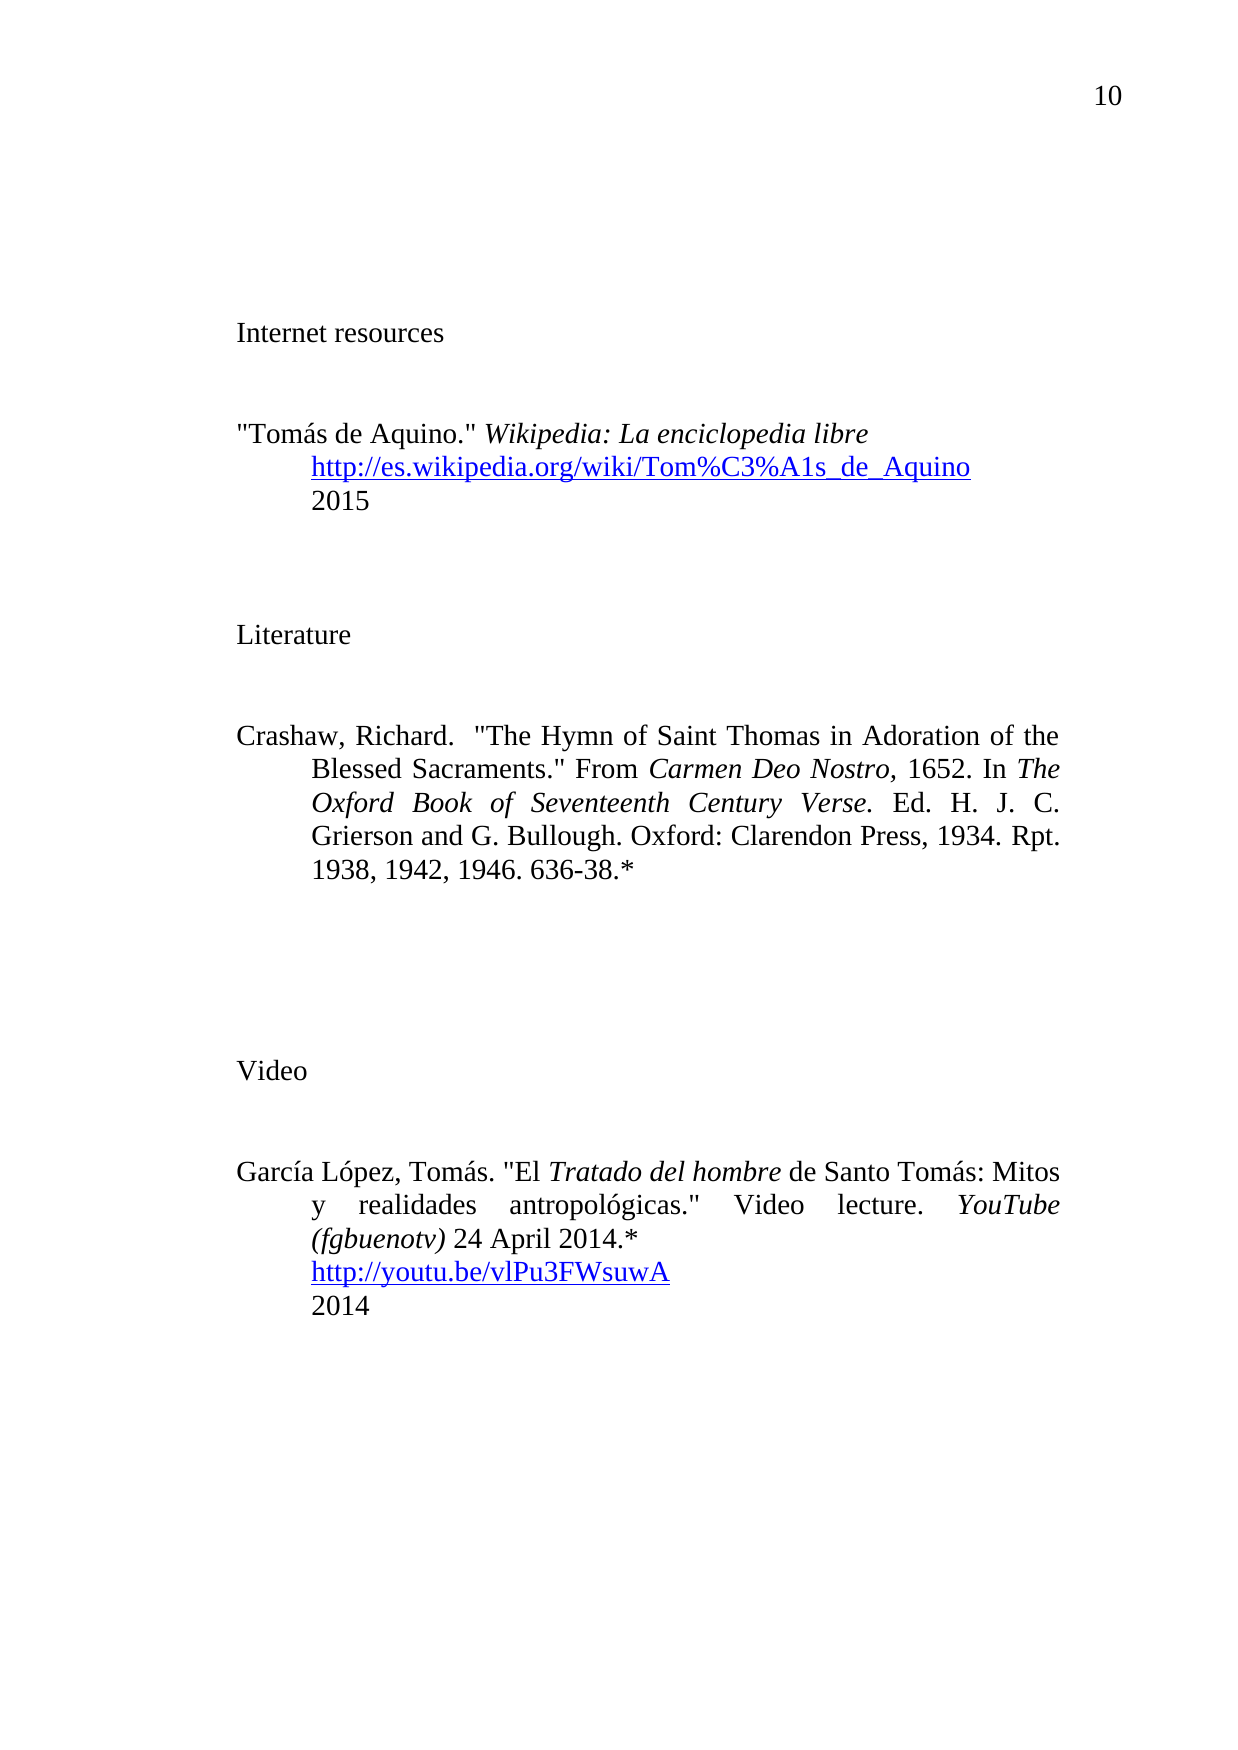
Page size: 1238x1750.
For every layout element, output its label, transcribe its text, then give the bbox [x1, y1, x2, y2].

text García López, Tomás. "El Tratado del hombre de Santo Tomás: Mitos y realidades antropológicas." Video lecture. YouTube (fgbuenotv) 24 April 2014.* [236, 1154, 1060, 1254]
text Internet resources [236, 315, 1060, 349]
text http://es.wikipedia.org/wiki/Tom%C3%A1s_de_Aquino [236, 449, 1060, 483]
text http://youtu.be/vlPu3FWsuwA [236, 1254, 1060, 1288]
text Video [236, 1053, 1060, 1087]
text 2014 [236, 1288, 1060, 1322]
text Literature [236, 617, 1060, 651]
text "Tomás de Aquino." Wikipedia: La enciclopedia libre [236, 416, 1060, 449]
text Crashaw, Richard. "The Hymn of Saint Thomas in Adoration of the Blessed Sacraments." From Carmen Deo Nostro, 1652. In The Oxford Book of Seventeenth Century Verse. Ed. H. J. C. Grierson and G. Bullough. Oxford: Clarendon Press, 1934. Rpt. 1938, 1942, 1946. 636-38.* [236, 718, 1060, 886]
text 2015 [236, 483, 1060, 517]
